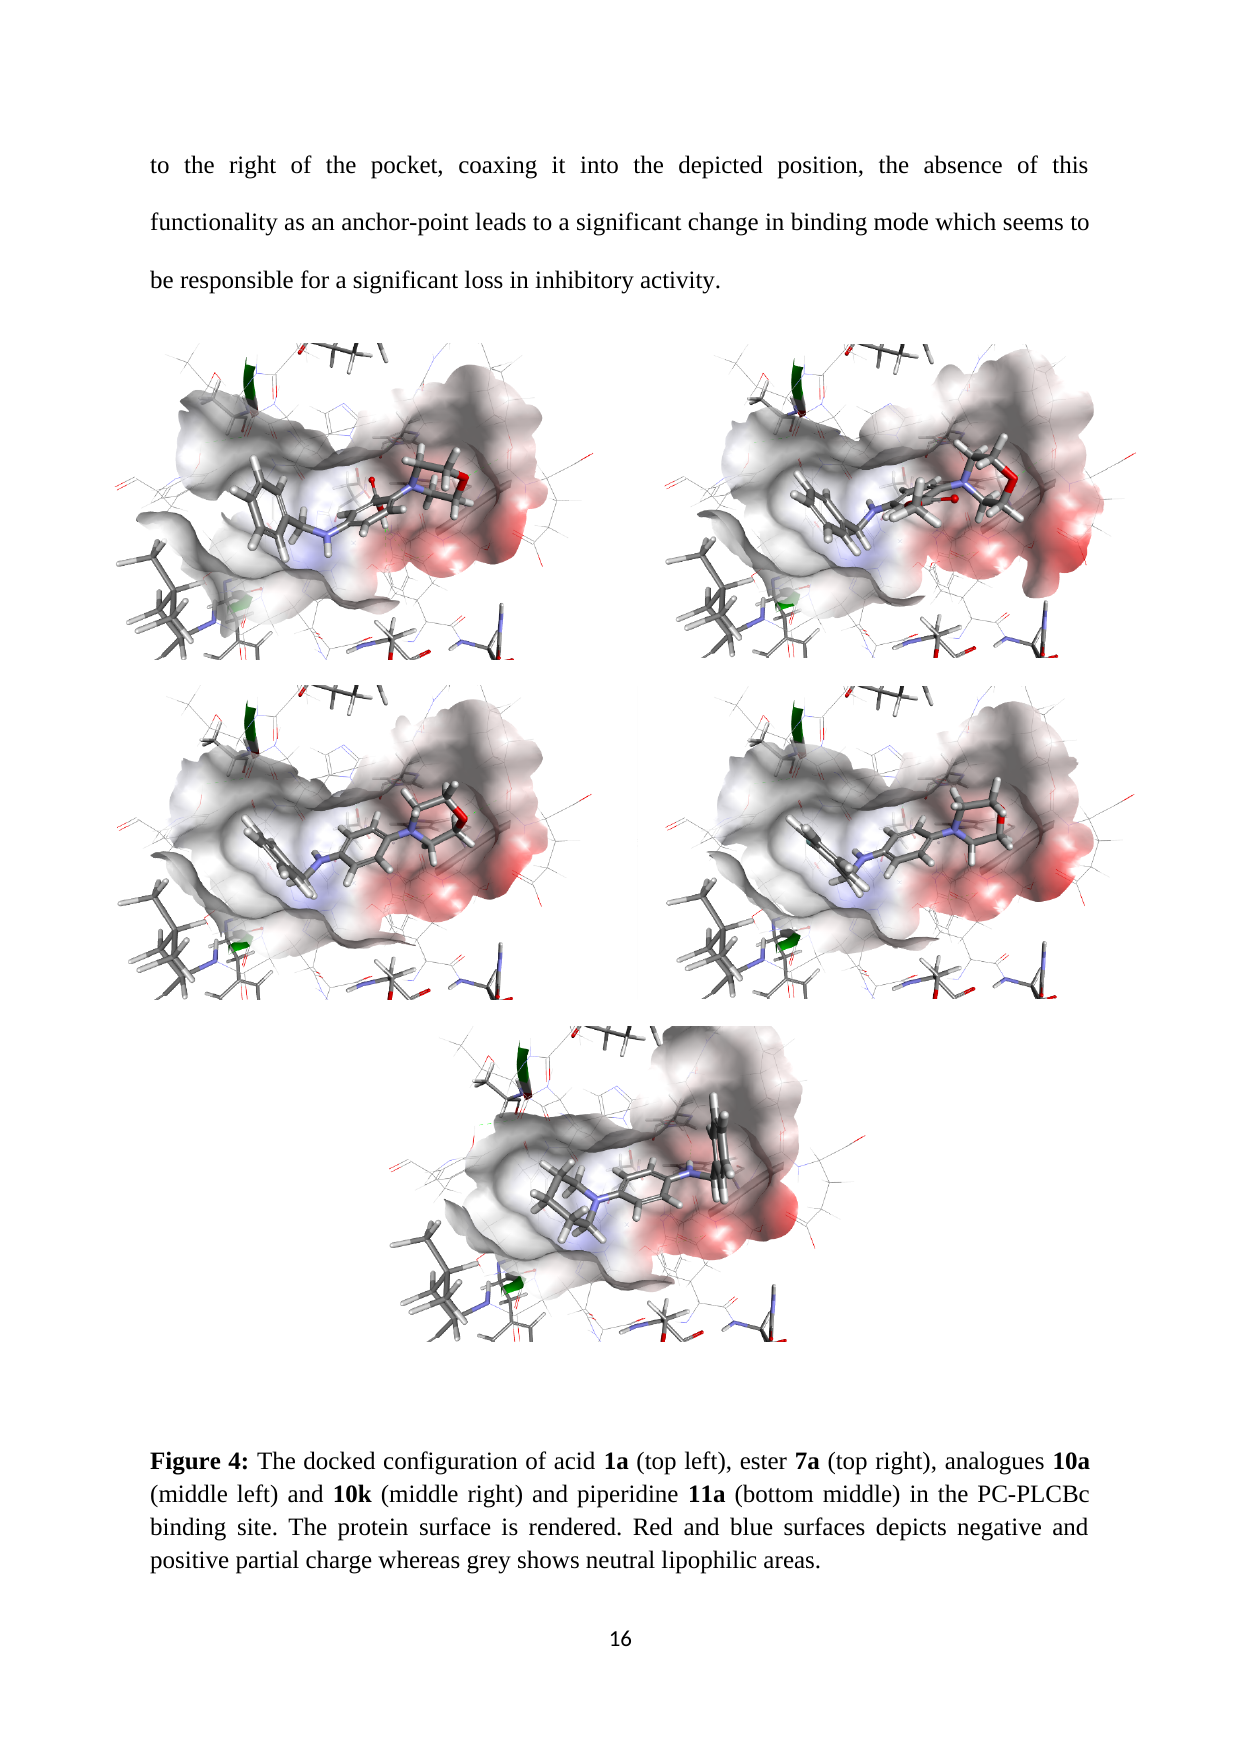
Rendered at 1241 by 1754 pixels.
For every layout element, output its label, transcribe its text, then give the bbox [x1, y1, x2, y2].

table_cell [622, 686, 1168, 1026]
picture [637, 344, 1153, 658]
picture [89, 685, 609, 1000]
table_cell [76, 686, 622, 1026]
picture [637, 686, 1153, 1000]
text Figure 4: The docked configuration of acid 1a (top left), ester 7a (top right), analogues 10a (middle left) and 10k (middle right) and piperidine 11a (bottom middle) in the PC-PLCBc binding site. The protein surface is rendered. Red and blue surfaces depicts negative and positive partial charge whereas grey shows neutral lipophilic areas. [150, 1446, 1090, 1574]
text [150, 150, 1090, 294]
table_header [622, 343, 1168, 686]
picture [361, 1026, 883, 1342]
table_header [76, 343, 622, 686]
picture [87, 343, 610, 660]
table_cell [76, 1026, 1168, 1368]
